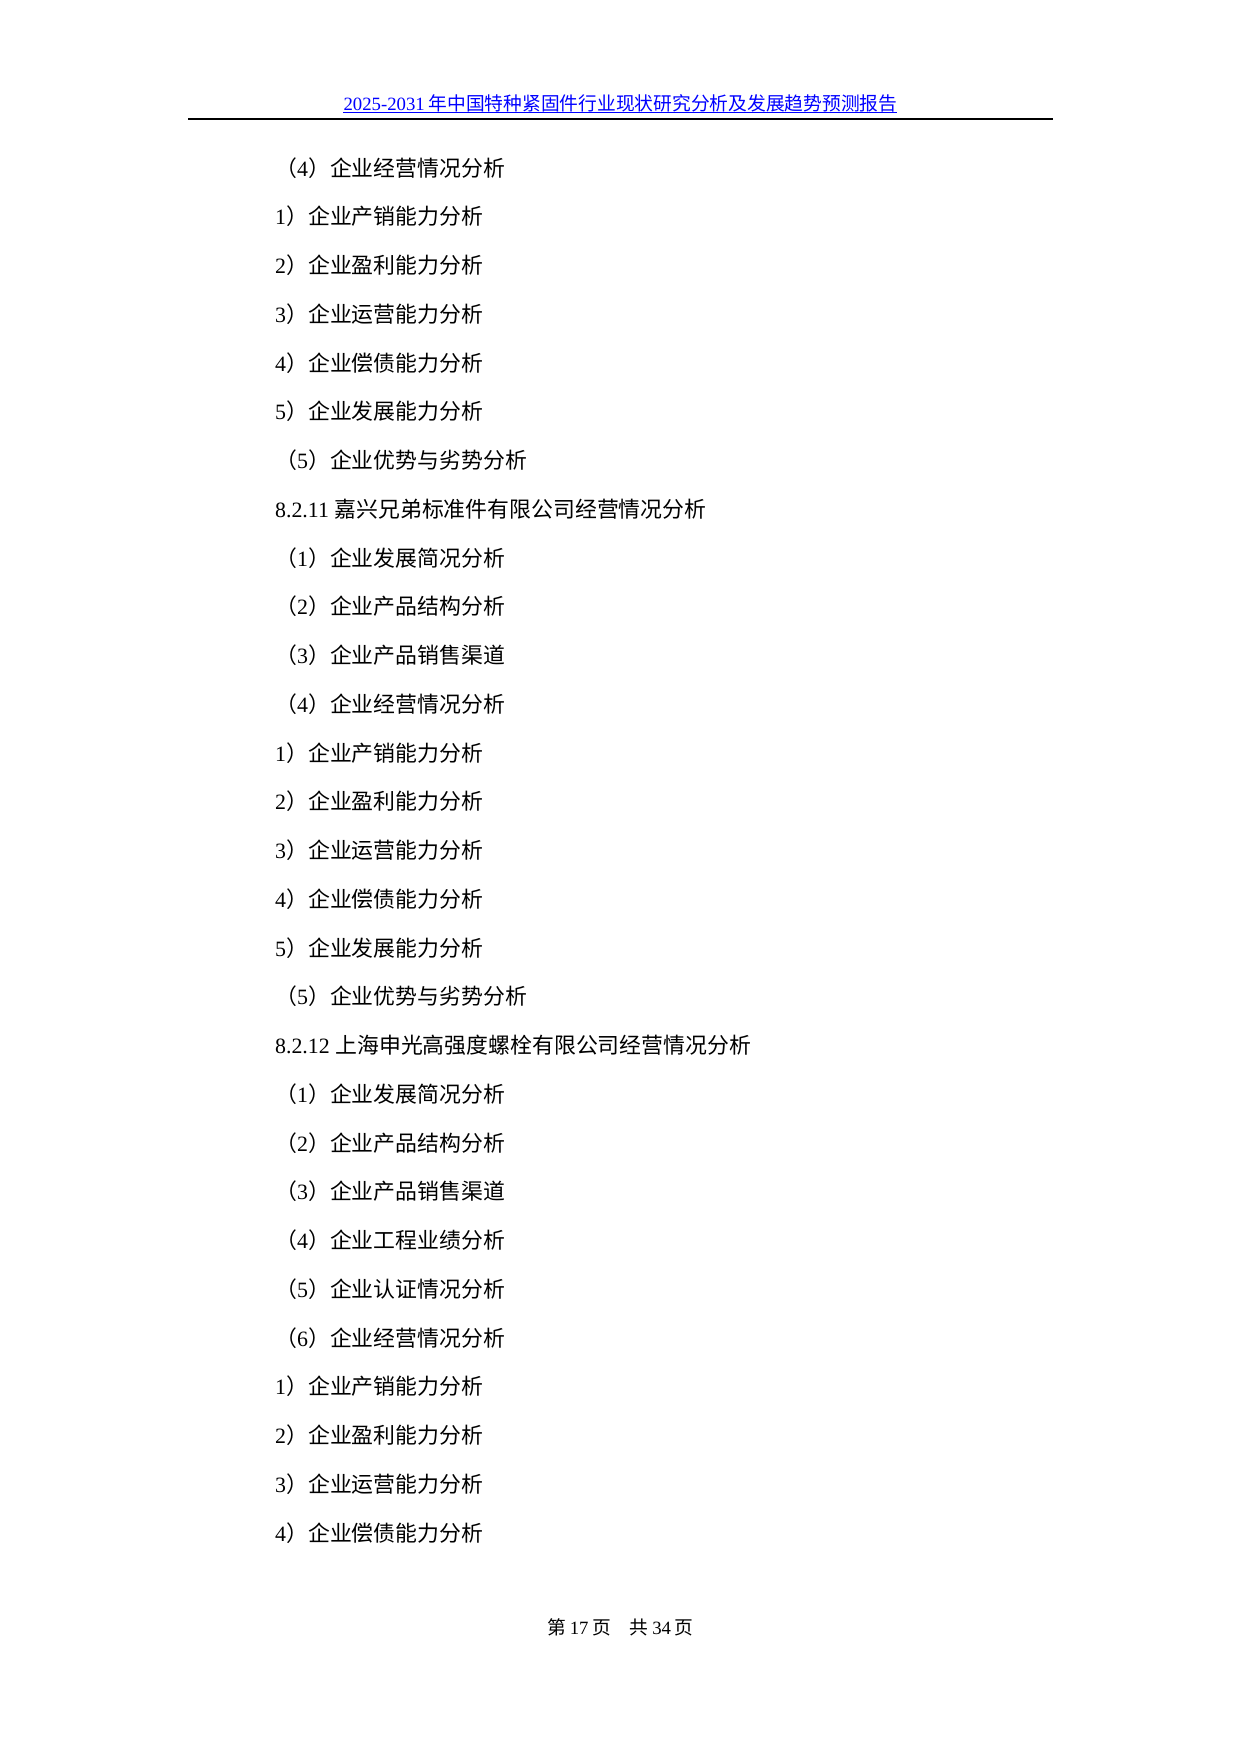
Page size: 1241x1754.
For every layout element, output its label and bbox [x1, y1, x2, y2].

text [187, 150, 1053, 1548]
